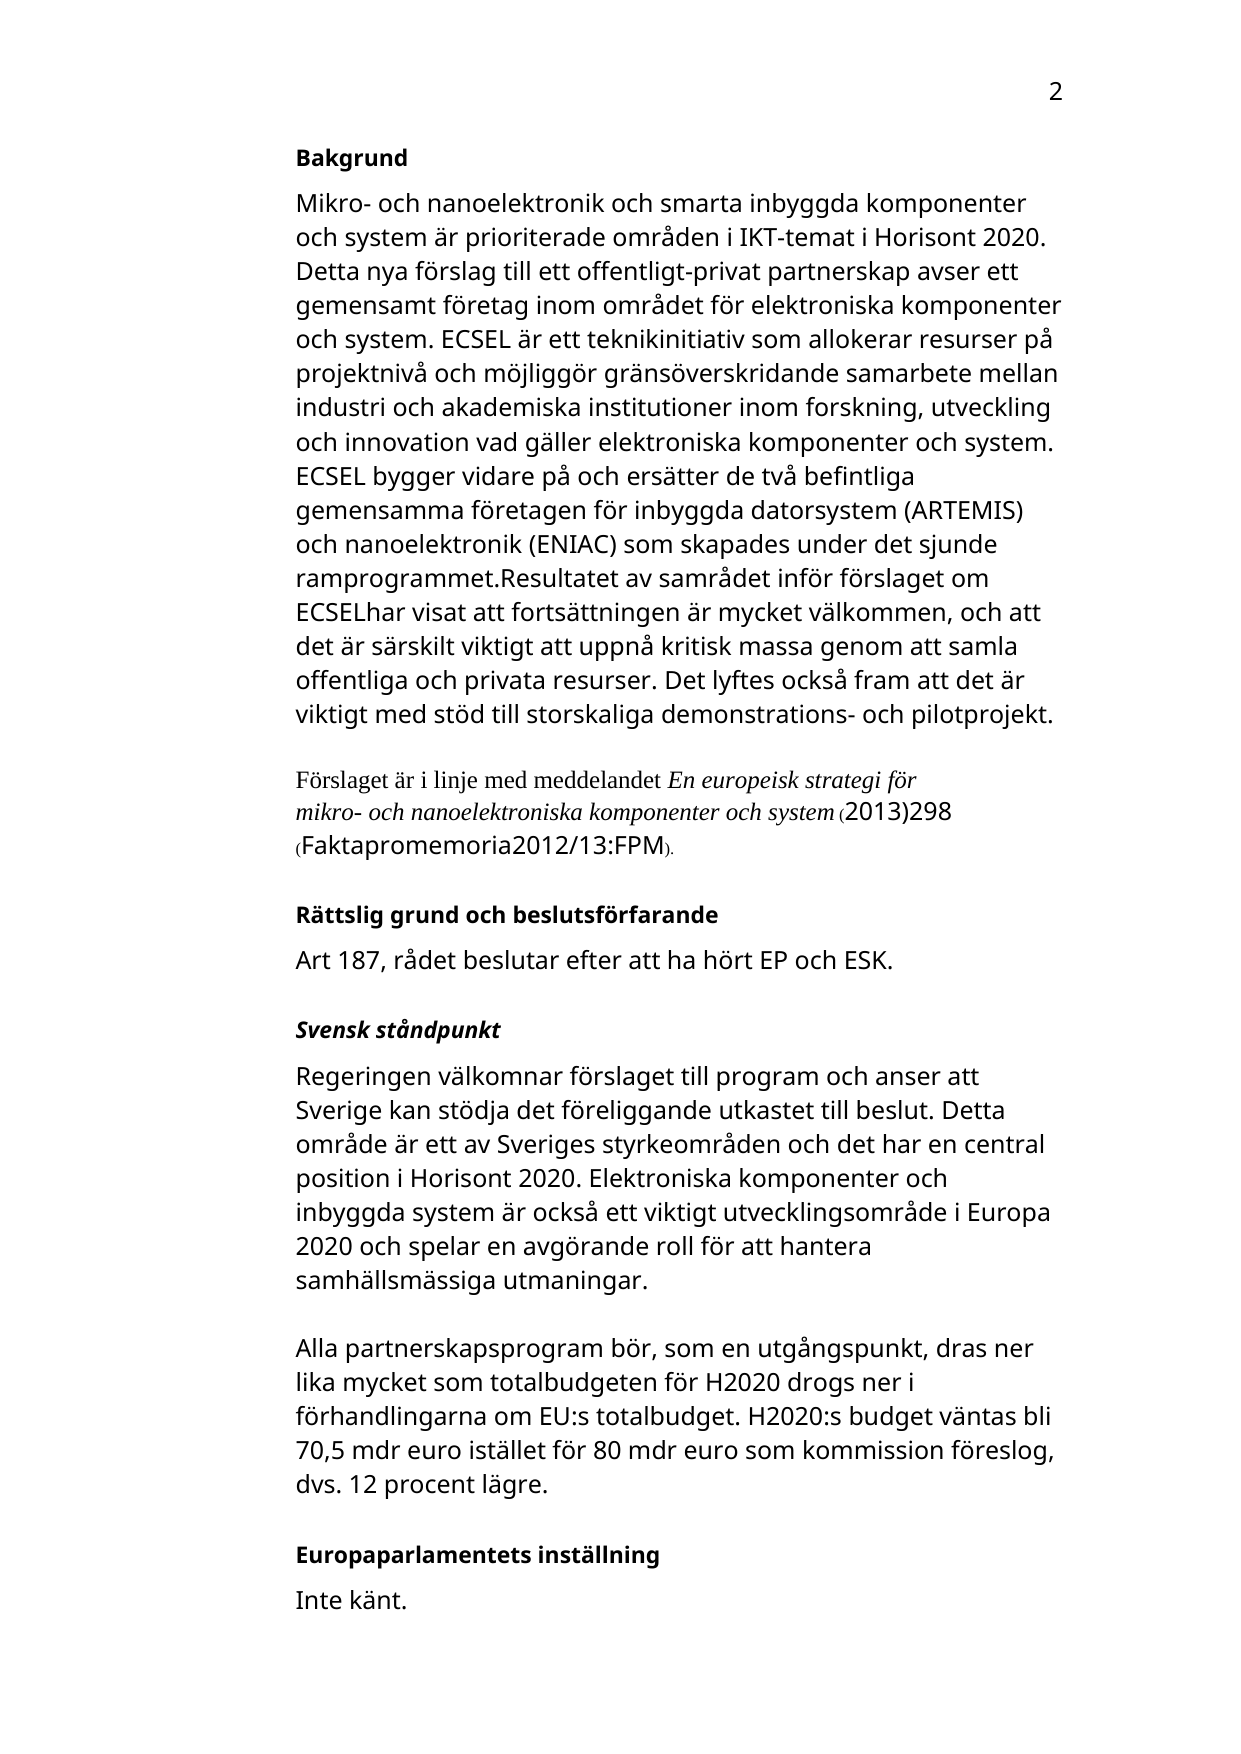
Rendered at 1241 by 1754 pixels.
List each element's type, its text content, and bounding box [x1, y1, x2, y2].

text Mikro- och nanoelektronik och smarta inbyggda komponenter och system är prioriterade områden i IKT-temat i Horisont 2020. Detta nya förslag till ett offentligt-privat partnerskap avser ett gemensamt företag inom området för elektroniska komponenter och system. ECSEL är ett teknikinitiativ som allokerar resurser på projektnivå och möjliggör gränsöverskridande samarbete mellan industri och akademiska institutioner inom forskning, utveckling och innovation vad gäller elektroniska komponenter och system. ECSEL bygger vidare på och ersätter de två befintliga gemensamma företagen för inbyggda datorsystem (ARTEMIS) och nanoelektronik (ENIAC) som skapades under det sjunde ramprogrammet.Resultatet av samrådet inför förslaget om ECSELhar visat att fortsättningen är mycket välkommen, och att det är särskilt viktigt att uppnå kritisk massa genom att samla offentliga och privata resurser. Det lyftes också fram att det är viktigt med stöd till storskaliga demonstrations- och pilotprojekt. [295, 186, 1063, 731]
text Europaparlamentets inställning [295, 1538, 1063, 1570]
text Rättslig grund och beslutsförfarande [295, 899, 1063, 930]
text Svensk ståndpunkt [295, 1014, 1063, 1046]
text mikro- och nanoelektroniska komponenter och system (2013)298 (Faktapromemoria:). [295, 793, 1063, 862]
text Art 187, rådet beslutar efter att ha hört EP och ESK. [295, 943, 1063, 977]
text Bakgrund [295, 142, 1063, 173]
text Förslaget är i linje med meddelandet En europeisk strategi för [295, 765, 1063, 793]
text Alla partnerskapsprogram bör, som en utgångspunkt, dras ner lika mycket som totalbudgeten för H2020 drogs ner i förhandlingarna om EU:s totalbudget. H2020:s budget väntas bli 70,5 mdr euro istället för 80 mdr euro som kommission föreslog, dvs. 12 procent lägre. [295, 1331, 1063, 1501]
text Inte känt. [295, 1582, 1063, 1616]
text Regeringen välkomnar förslaget till program och anser att Sverige kan stödja det föreliggande utkastet till beslut. Detta område är ett av Sveriges styrkeområden och det har en central position i Horisont 2020. Elektroniska komponenter och inbyggda system är också ett viktigt utvecklingsområde i Europa 2020 och spelar en avgörande roll för att hantera samhällsmässiga utmaningar. [295, 1058, 1063, 1297]
